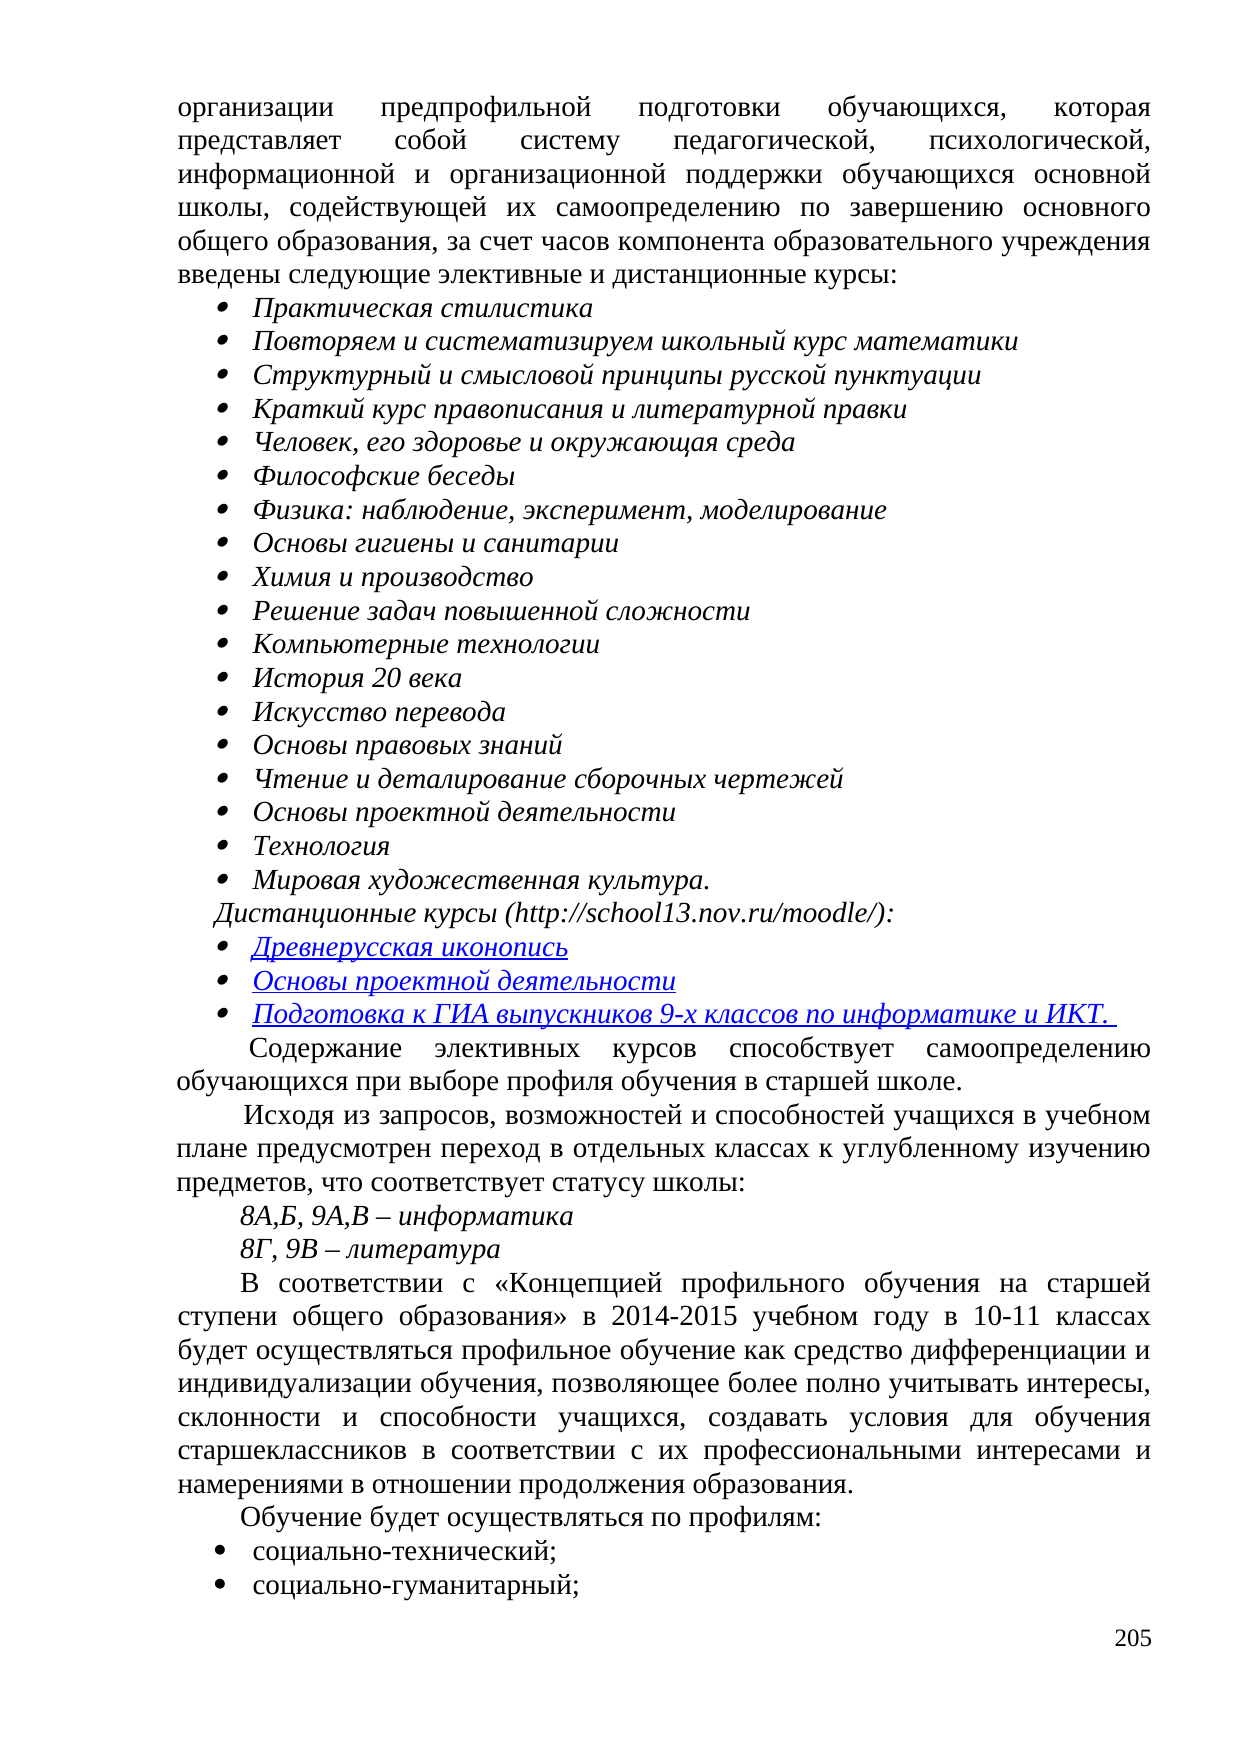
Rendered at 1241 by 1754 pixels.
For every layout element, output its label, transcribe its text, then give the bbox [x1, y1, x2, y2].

list История 20 века [215, 660, 1152, 694]
text 8Г, 9В – литература [177, 1231, 1152, 1265]
text Дистанционные курсы (http://school13.nov.ru/moodle/): [215, 896, 1152, 929]
list Основы гигиены и санитарии [215, 525, 1152, 559]
list Древнерусская иконопись [215, 929, 1152, 963]
list социально-технический; [215, 1533, 1152, 1567]
list Основы проектной деятельности [215, 794, 1152, 828]
list Подготовка к ГИА выпускников 9-х классов по информатике и ИКТ. [215, 996, 1152, 1030]
list Структурный и смысловой принципы русской пунктуации [215, 357, 1152, 391]
list Чтение и деталирование сборочных чертежей [215, 761, 1152, 794]
list Компьютерные технологии [215, 626, 1152, 660]
list Практическая стилистика [215, 290, 1152, 323]
list Философские беседы [215, 458, 1152, 492]
text Содержание элективных курсов способствует самоопределению обучающихся при выборе профиля обучения в старшей школе. [176, 1030, 1152, 1097]
list Технология [215, 828, 1152, 862]
list Человек, его здоровье и окружающая среда [215, 424, 1152, 458]
list Мировая художественная культура. [215, 862, 1152, 896]
text Исходя из запросов, возможностей и способностей учащихся в учебном плане предусмотрен переход в отдельных классах к углубленному изучению предметов, что соответствует статусу школы: [176, 1097, 1152, 1198]
list Решение задач повышенной сложности [215, 593, 1152, 626]
list Основы проектной деятельности [215, 963, 1152, 996]
text Обучение будет осуществляться по профилям: [177, 1499, 1152, 1533]
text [177, 89, 1152, 290]
list Химия и производство [215, 559, 1152, 593]
list Повторяем и систематизируем школьный курс математики [215, 323, 1152, 357]
list Физика: наблюдение, эксперимент, моделирование [215, 492, 1152, 525]
list Искусство перевода [215, 694, 1152, 727]
text 8А,Б, 9А,В – информатика [177, 1198, 1152, 1231]
list Основы правовых знаний [215, 727, 1152, 761]
text В соответствии с «Концепцией профильного обучения на старшей ступени общего образования» в 2014-2015 учебном году в 10-11 классах будет осуществляться профильное обучение как средство дифференциации и индивидуализации обучения, позволяющее более полно учитывать интересы, склонности и способности учащихся, создавать условия для обучения старшеклассников в соответствии с их профессиональными интересами и намерениями в отношении продолжения образования. [177, 1265, 1152, 1499]
list Краткий курс правописания и литературной правки [215, 391, 1152, 424]
list социально-гуманитарный; [215, 1567, 1152, 1600]
